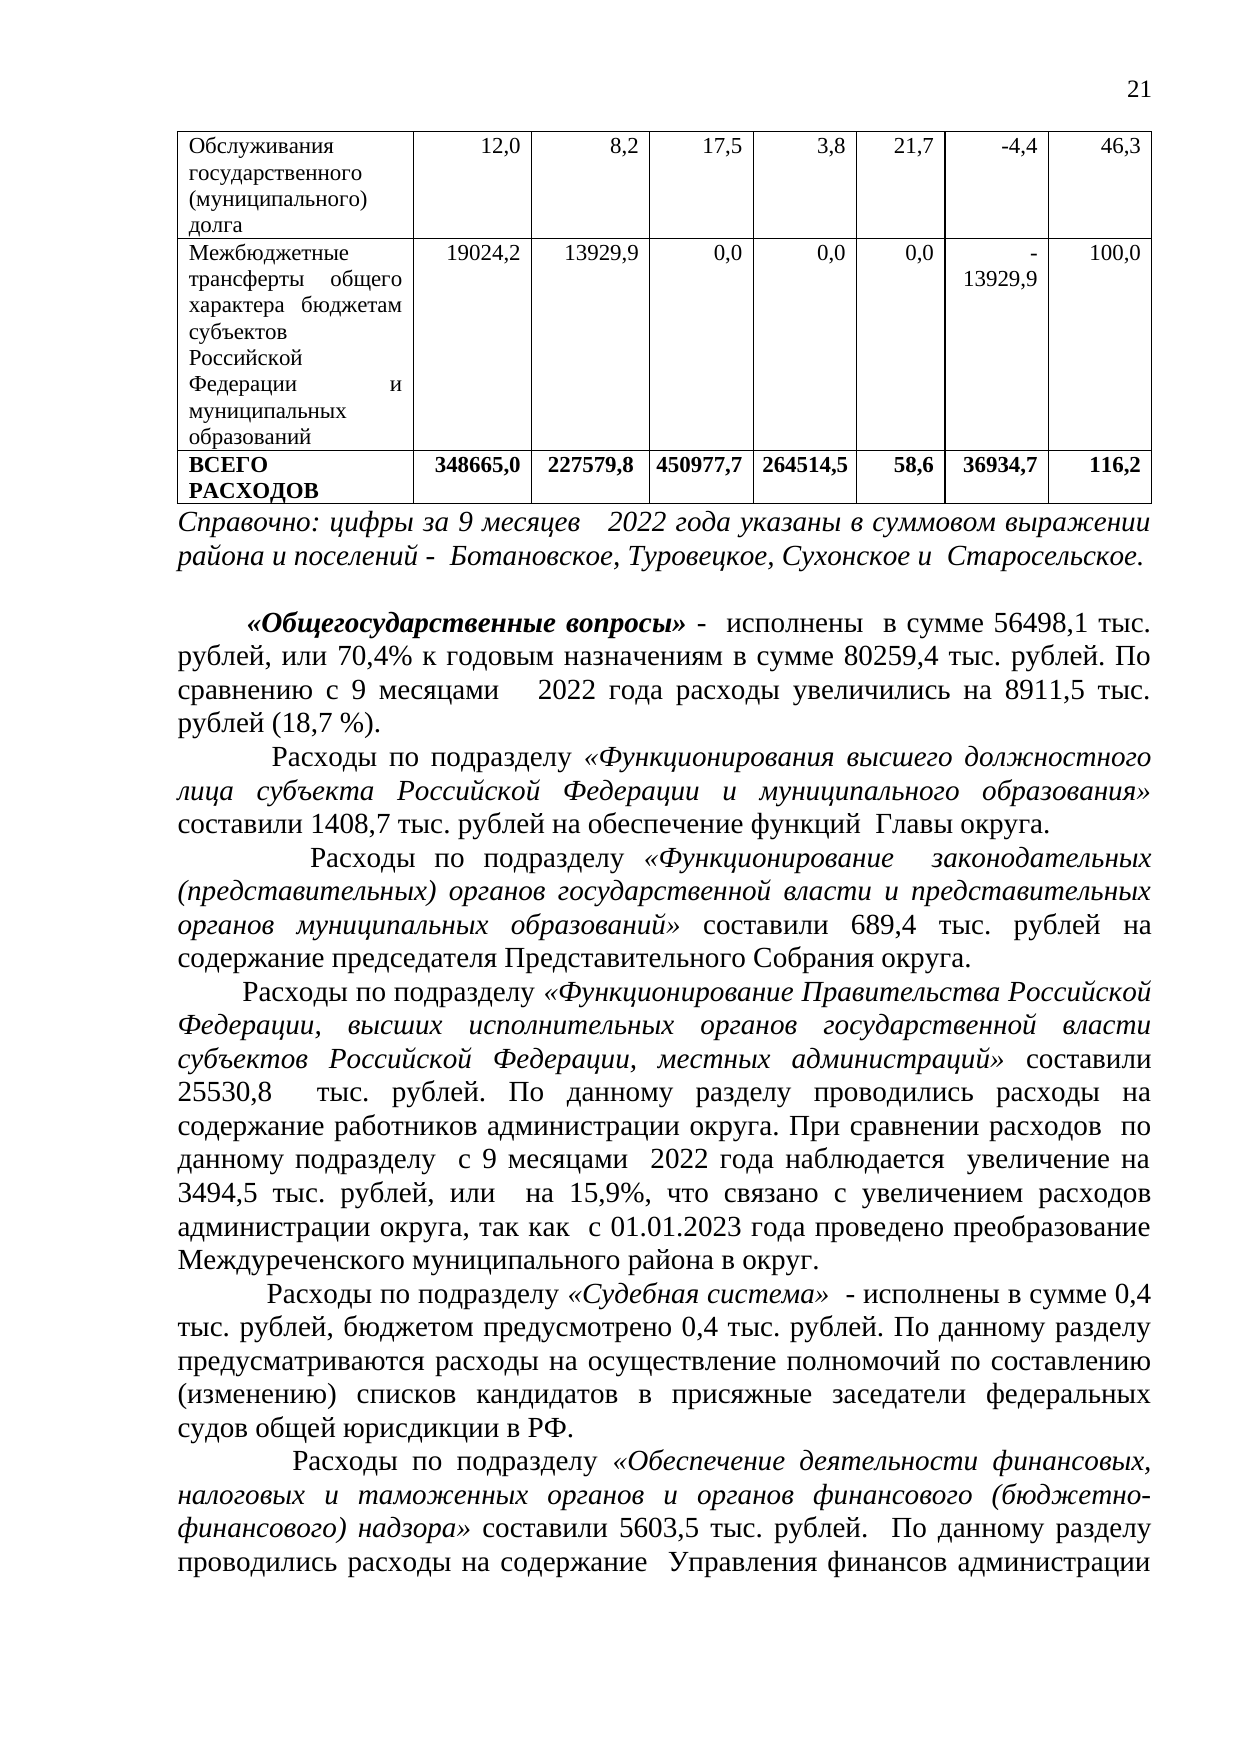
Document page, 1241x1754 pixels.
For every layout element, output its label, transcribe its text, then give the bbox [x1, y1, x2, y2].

table_cell 21,7 [857, 132, 944, 238]
table_cell 348665,0 [414, 451, 531, 503]
table_cell 0,0 [754, 239, 856, 449]
table_cell 0,0 [857, 239, 944, 449]
text Расходы по подразделу «Судебная система» - исполнены в сумме 0,4 тыс. рублей, бюджетом предусмотрено 0,4 тыс. рублей. По данному разделу предусматриваются расходы на осуществление полномочий по составлению (изменению) списков кандидатов в присяжные заседатели федеральных судов общей юрисдикции в РФ. [177, 1276, 1152, 1443]
table_cell 58,6 [857, 451, 944, 503]
table_cell 227579,8 [532, 451, 649, 503]
table_cell 0,0 [650, 239, 753, 449]
table_cell 19024,2 [414, 239, 531, 449]
table_cell 13929,9 [532, 239, 649, 449]
table_cell 17,5 [650, 132, 753, 238]
table_cell Межбюджетные трансферты общего характера бюджетам субъектов Российской Федерации и муниципальных образований [178, 239, 413, 449]
table_cell 8,2 [532, 132, 649, 238]
table_cell 100,0 [1049, 239, 1151, 449]
text Расходы по подразделу «Функционирования высшего должностного лица субъекта Российской Федерации и муниципального образования» составили 1408,7 тыс. рублей на обеспечение функций Главы округа. [177, 739, 1152, 840]
text Расходы по подразделу «Функционирование Правительства Российской Федерации, высших исполнительных органов государственной власти субъектов Российской Федерации, местных администраций» составили 25530,8 тыс. рублей. По данному разделу проводились расходы на содержание работников администрации округа. При сравнении расходов по данному подразделу с 9 месяцами 2022 года наблюдается увеличение на 3494,5 тыс. рублей, или на 15,9%, что связано с увеличением расходов администрации округа, так как с 01.01.2023 года проведено преобразование Междуреченского муниципального района в округ. [177, 974, 1152, 1276]
table_cell 264514,5 [754, 451, 856, 503]
table_cell ВСЕГО РАСХОДОВ [178, 451, 413, 503]
table_cell 450977,7 [650, 451, 753, 503]
table_cell 12,0 [414, 132, 531, 238]
table_cell -13929,9 [946, 239, 1048, 449]
table_cell -4,4 [946, 132, 1048, 238]
text Справочно: цифры за 9 месяцев 2022 года указаны в суммовом выражении района и поселений - Ботановское, Туровецкое, Сухонское и Старосельское. [177, 504, 1152, 571]
table_cell Обслуживания государственного (муниципального) долга [178, 132, 413, 238]
table_cell 36934,7 [946, 451, 1048, 503]
table_cell 46,3 [1049, 132, 1151, 238]
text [177, 1443, 1152, 1578]
text «Общегосударственные вопросы» - исполнены в сумме 56498,1 тыс. рублей, или 70,4% к годовым назначениям в сумме 80259,4 тыс. рублей. По сравнению с 9 месяцами 2022 года расходы увеличились на 8911,5 тыс. рублей (18,7 %). [177, 605, 1152, 739]
text Расходы по подразделу «Функционирование законодательных (представительных) органов государственной власти и представительных органов муниципальных образований» составили 689,4 тыс. рублей на содержание председателя Представительного Собрания округа. [177, 840, 1152, 974]
table_cell 116,2 [1049, 451, 1151, 503]
table_cell 3,8 [754, 132, 856, 238]
